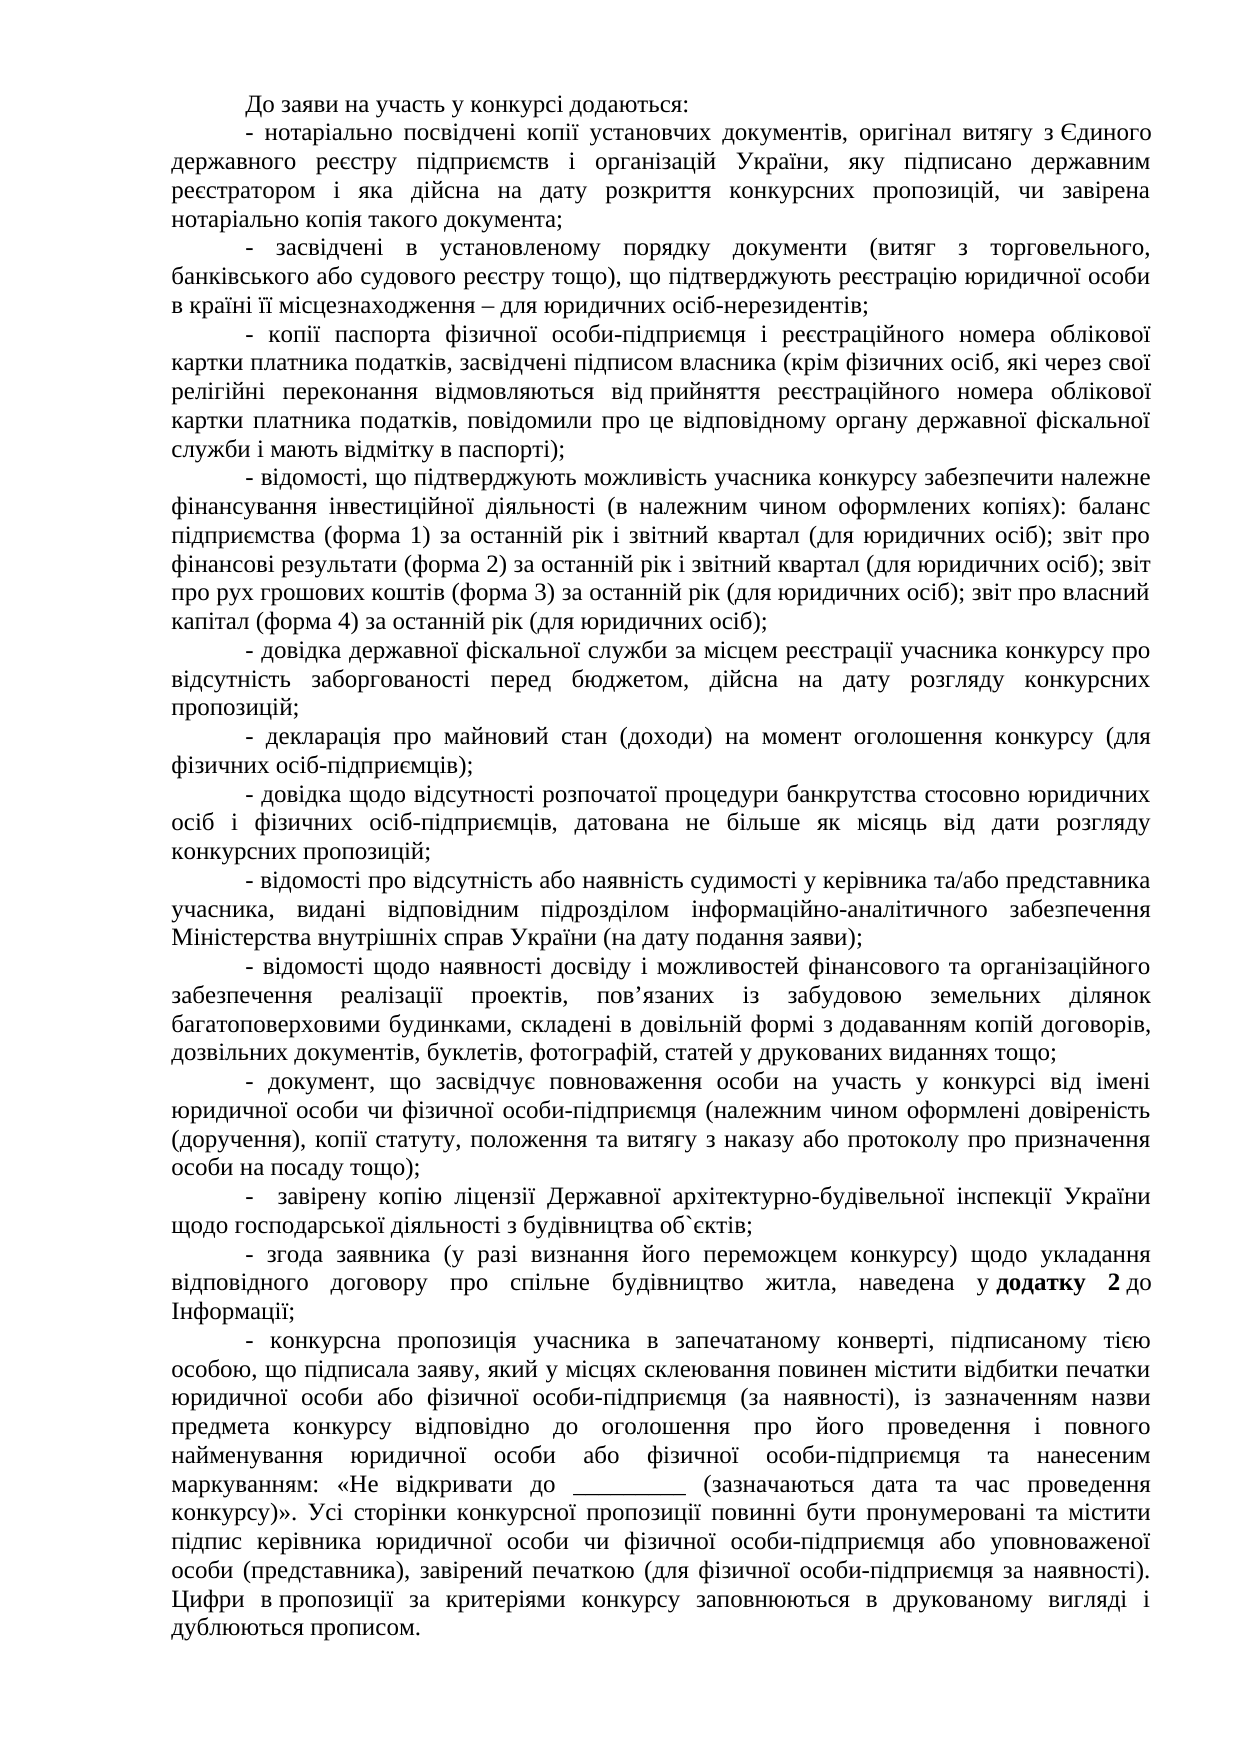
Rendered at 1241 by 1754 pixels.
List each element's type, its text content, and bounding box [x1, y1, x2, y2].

text - копії паспорта фізичної особи-підприємця і реєстраційного номера облікової картки платника податків, засвідчені підписом власника (крім фізичних осіб, які через свої релігійні переконання відмовляються від прийняття реєстраційного номера облікової картки платника податків, повідомили про це відповідному органу державної фіскальної служби і мають відмітку в паспорті); [171, 319, 1152, 462]
text - довідка державної фіскальної служби за місцем реєстрації учасника конкурсу про відсутність заборгованості перед бюджетом, дійсна на дату розгляду конкурсних пропозицій; [171, 635, 1152, 721]
text До заяви на участь у конкурсі додаються: [171, 89, 1152, 117]
text - конкурсна пропозиція учасника в запечатаному конверті, підписаному тією особою, що підписала заяву, який у місцях склеювання повинен містити відбитки печатки юридичної особи або фізичної особи-підприємця (за наявності), із зазначенням назви предмета конкурсу відповідно до оголошення про його проведення і повного найменування юридичної особи або фізичної особи-підприємця та нанесеним маркуванням: «Не відкривати до _________ (зазначаються дата та час проведення конкурсу)». Усі сторінки конкурсної пропозиції повинні бути пронумеровані та містити підпис керівника юридичної особи чи фізичної особи-підприємця або уповноваженої особи (представника), завірений печаткою (для фізичної особи-підприємця за наявності). Цифри в пропозиції за критеріями конкурсу заповнюються в друкованому вигляді і дублюються прописом. [171, 1325, 1152, 1641]
text - нотаріально посвідчені копії установчих документів, оригінал витягу з Єдиного державного реєстру підприємств і організацій України, яку підписано державним реєстратором і яка дійсна на дату розкриття конкурсних пропозицій, чи завірена нотаріально копія такого документа; [171, 117, 1152, 232]
text - документ, що засвідчує повноваження особи на участь у конкурсі від імені юридичної особи чи фізичної особи-підприємця (належним чином оформлені довіреність (доручення), копії статуту, положення та витягу з наказу або протоколу про призначення особи на посаду тощо); [171, 1066, 1152, 1181]
text - відомості про відсутність або наявність судимості у керівника та/або представника учасника, видані відповідним підрозділом інформаційно-аналітичного забезпечення Міністерства внутрішніх справ України (на дату подання заяви); [171, 865, 1152, 951]
text - завірену копію ліцензії Державної архітектурно-будівельної інспекції України щодо господарської діяльності з будівництва об`єктів; [171, 1181, 1152, 1239]
text - відомості, що підтверджують можливість учасника конкурсу забезпечити належне фінансування інвестиційної діяльності (в належним чином оформлених копіях): баланс підприємства (форма 1) за останній рік і звітний квартал (для юридичних осіб); звіт про фінансові результати (форма 2) за останній рік і звітний квартал (для юридичних осіб); звіт про рух грошових коштів (форма 3) за останній рік (для юридичних осіб); звіт про власний капітал (форма 4) за останній рік (для юридичних осіб); [171, 462, 1152, 635]
text - засвідчені в установленому порядку документи (витяг з торговельного, банківського або судового реєстру тощо), що підтверджують реєстрацію юридичної особи в країні її місцезнаходження – для юридичних осіб-нерезидентів; [171, 232, 1152, 319]
text - згода заявника (у разі визнання його переможцем конкурсу) щодо укладання відповідного договору про спільне будівництво житла, наведена у додатку 2 до Інформації; [171, 1239, 1152, 1325]
text - відомості щодо наявності досвіду і можливостей фінансового та організаційного забезпечення реалізації проектів, пов’язаних із забудовою земельних ділянок багатоповерховими будинками, складені в довільній формі з додаванням копій договорів, дозвільних документів, буклетів, фотографій, статей у друкованих виданнях тощо; [171, 951, 1152, 1066]
text - довідка щодо відсутності розпочатої процедури банкрутства стосовно юридичних осіб і фізичних осіб-підприємців, датована не більше як місяць від дати розгляду конкурсних пропозицій; [171, 779, 1152, 865]
text - декларація про майновий стан (доходи) на момент оголошення конкурсу (для фізичних осіб-підприємців); [171, 721, 1152, 779]
